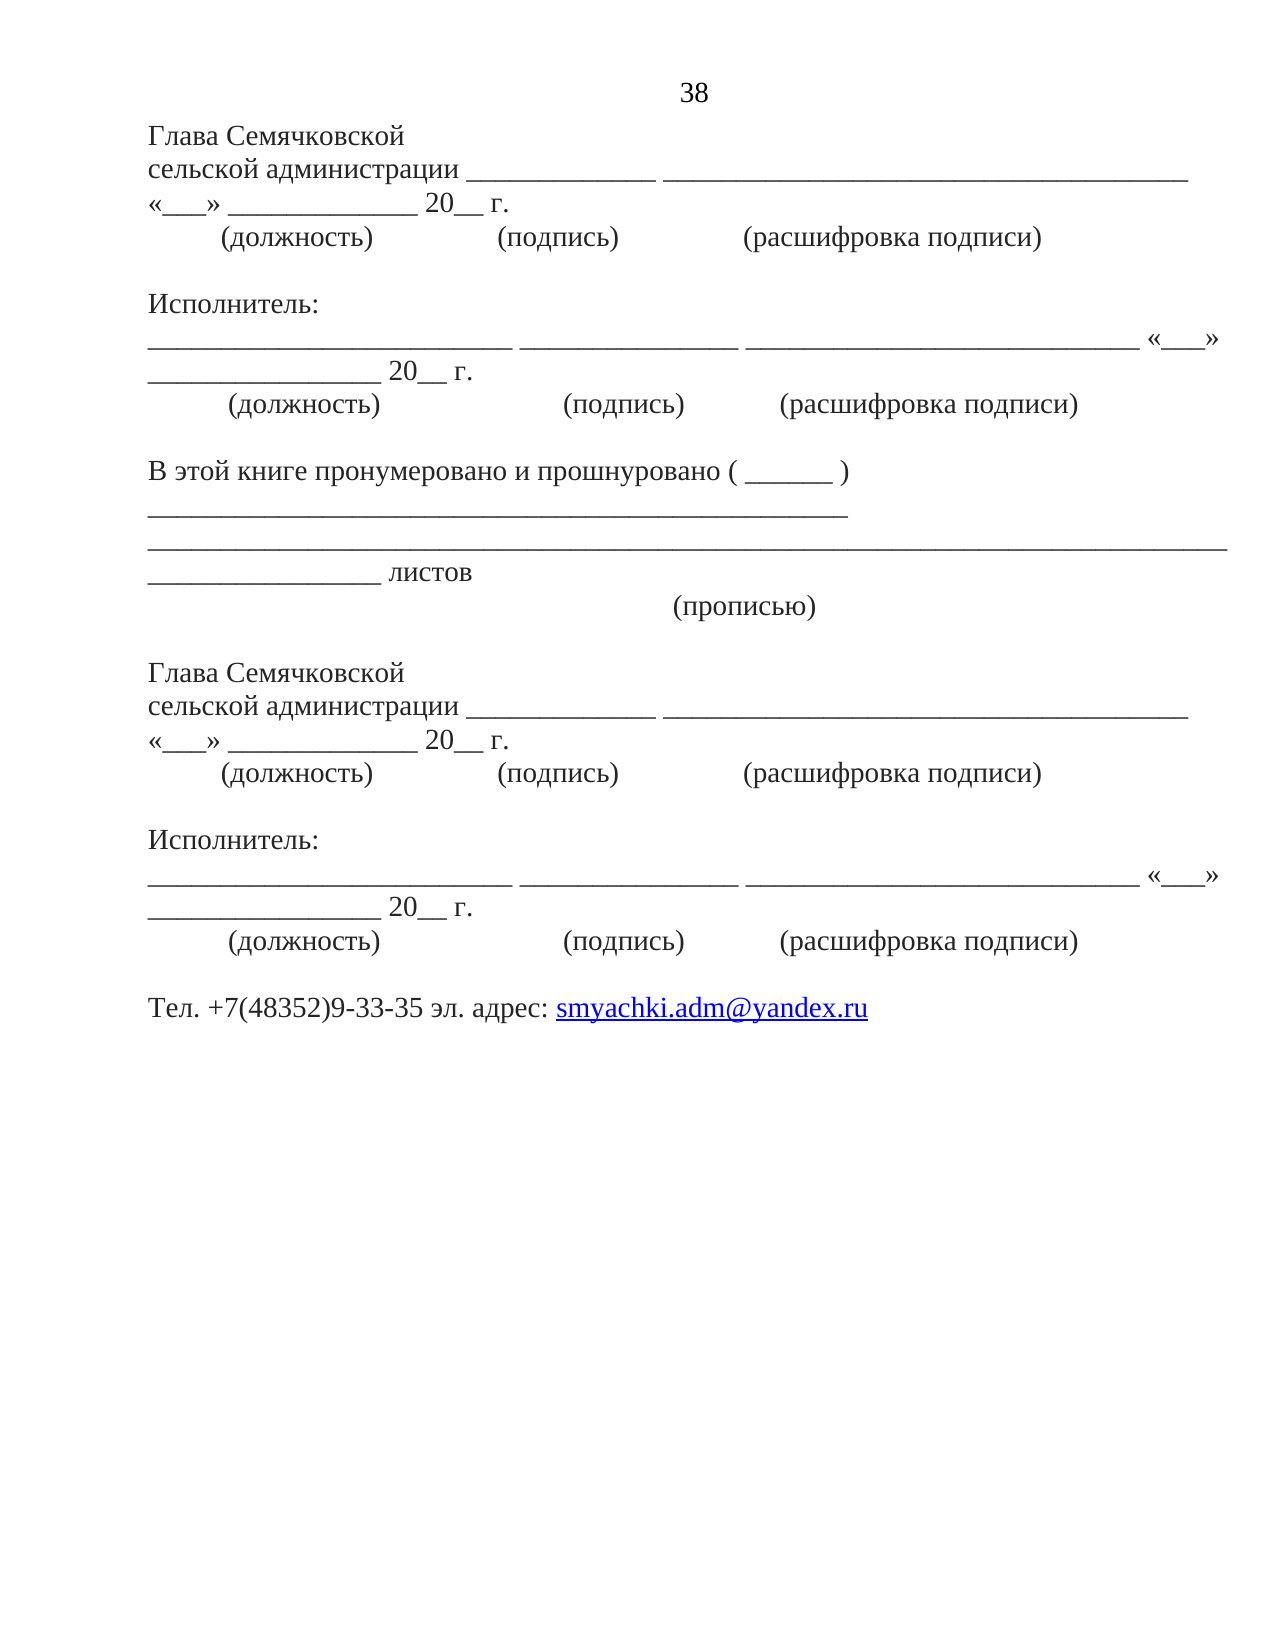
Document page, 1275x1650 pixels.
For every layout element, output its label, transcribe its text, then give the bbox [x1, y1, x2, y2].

text сельской администрации _____________ ____________________________________ «___» _____________ 20__ г. [148, 152, 1240, 219]
text Глава Семячковской [148, 118, 1240, 152]
text Исполнитель: [148, 286, 1240, 319]
text Глава Семячковской [148, 655, 1240, 688]
text (прописью) [148, 588, 1240, 621]
text (должность) (подпись) (расшифровка подписи) [148, 755, 1240, 789]
text _________________________ _______________ ___________________________ «___» ________________ 20__ г. [148, 856, 1240, 923]
text _________________________ _______________ ___________________________ «___» ________________ 20__ г. [148, 319, 1240, 386]
text В этой книге пронумеровано и прошнуровано ( ______ ) ________________________________________________ [148, 453, 1240, 521]
text __________________________________________________________________________________________ листов [148, 521, 1240, 588]
text сельской администрации _____________ ____________________________________ «___» _____________ 20__ г. [148, 688, 1240, 755]
text (должность) (подпись) (расшифровка подписи) [148, 923, 1240, 957]
text (должность) (подпись) (расшифровка подписи) [148, 386, 1240, 420]
text (должность) (подпись) (расшифровка подписи) [148, 219, 1240, 252]
text Тел. +7(48352)9-33-35 эл. адрес: smyachki.adm@yandex.ru [148, 990, 1240, 1024]
text Исполнитель: [148, 822, 1240, 856]
